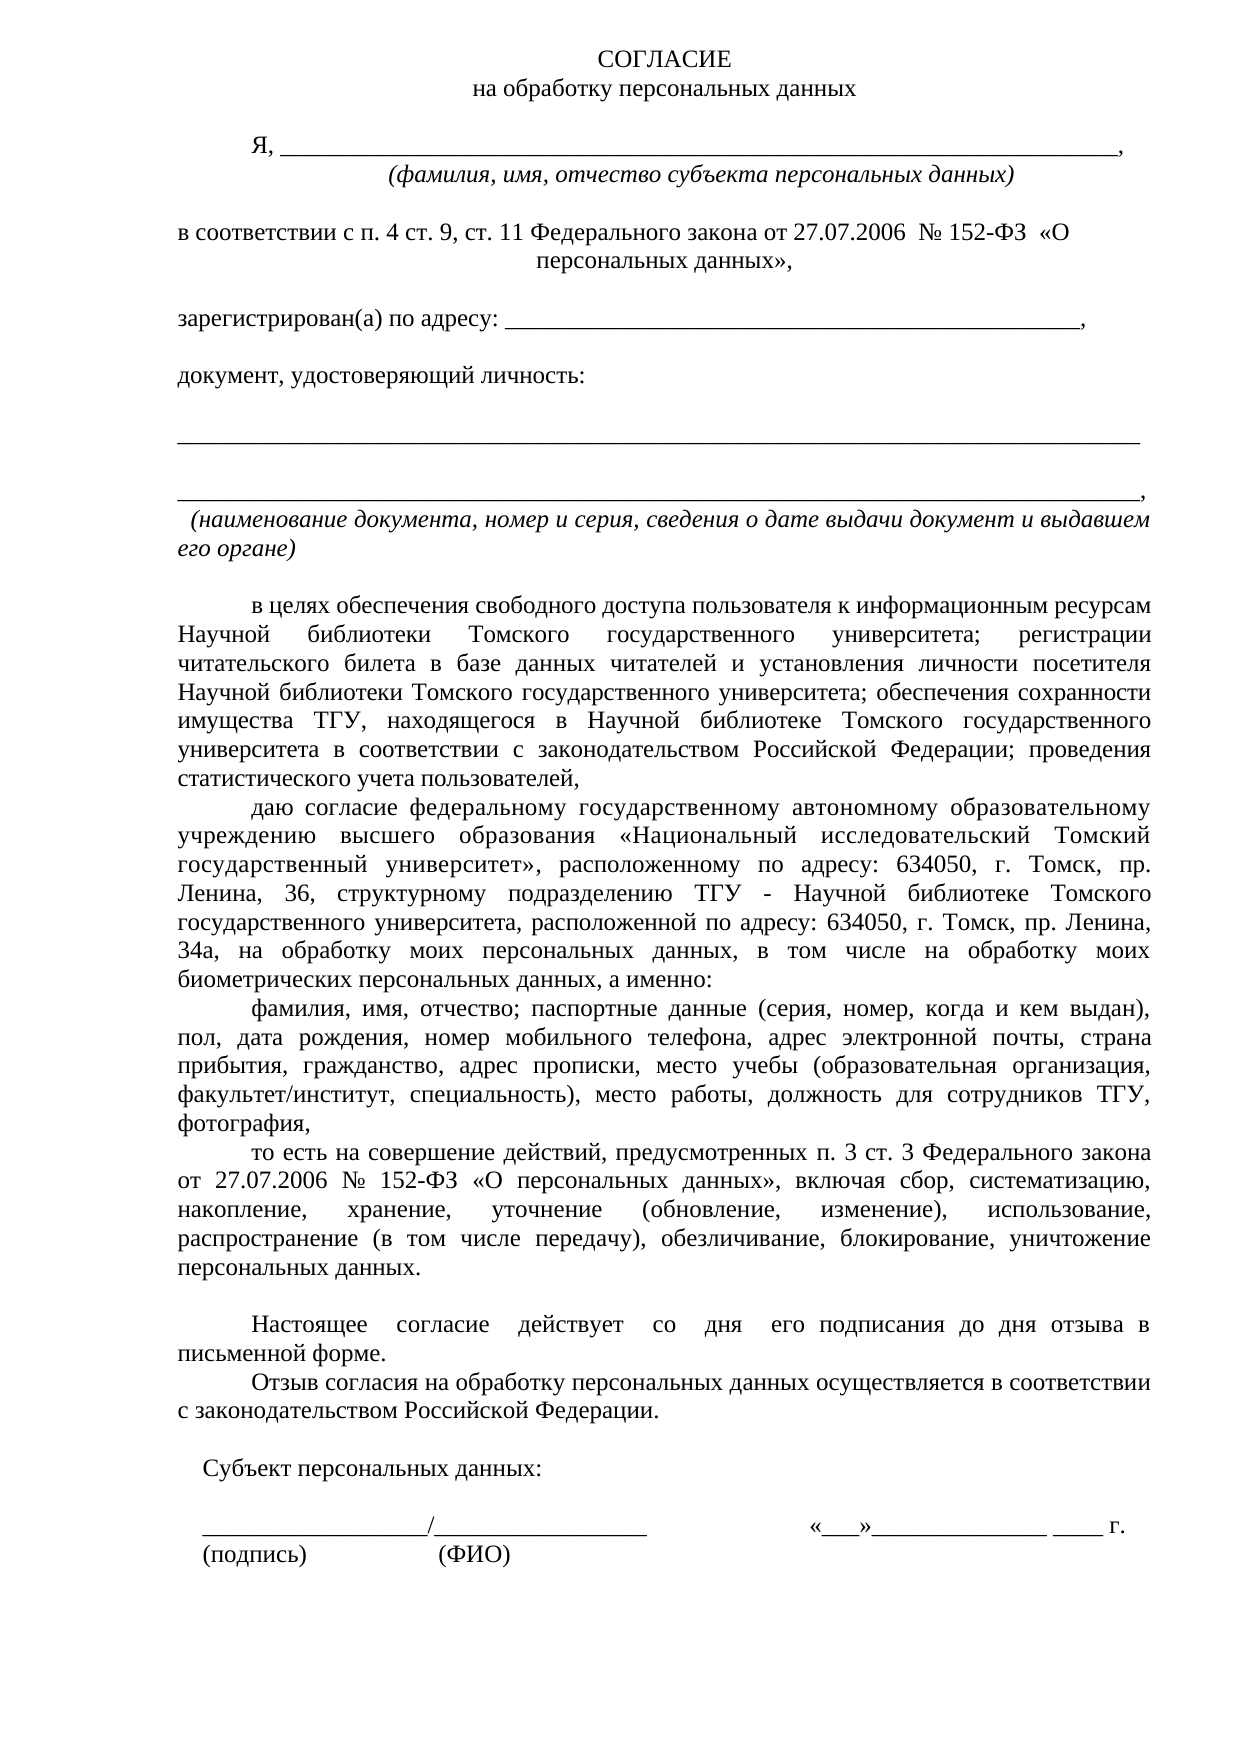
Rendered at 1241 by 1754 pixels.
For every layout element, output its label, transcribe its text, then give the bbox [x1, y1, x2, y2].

text фамилия, имя, отчество; паспортные данные (серия, номер, когда и кем выдан), пол, дата рождения, номер мобильного телефона, адрес электронной почты, страна прибытия, гражданство, адрес прописки, место учебы (образовательная организация, факультет/институт, специальность), место работы, должность для сотрудников ТГУ, фотография, [177, 993, 1152, 1137]
text _____________________________________________________________________________, [177, 476, 1152, 504]
text Я, ___________________________________________________________________, [177, 131, 1152, 159]
text Настоящее согласие действует со дня его подписания до дня отзыва в письменной форме. [177, 1309, 1152, 1367]
text (фамилия, имя, отчество субъекта персональных данных) [177, 159, 1152, 188]
text (наименование документа, номер и серия, сведения о дате выдачи документ и выдавшем его органе) [177, 504, 1152, 562]
text документ, удостоверяющий личность: [177, 361, 1152, 389]
text персональных данных», [177, 246, 1152, 274]
text даю согласие федеральному государственному автономному образовательному учреждению высшего образования «Национальный исследовательский Томский государственный университет», расположенному по адресу: 634050, г. Томск, пр. Ленина, 36, структурному подразделению ТГУ - Научной библиотеке Томского государственного университета, расположенной по адресу: 634050, г. Томск, пр. Ленина, 34а, на обработку моих персональных данных, в том числе на обработку моих биометрических персональных данных, а именно: [177, 792, 1152, 993]
text (подпись) (ФИО) [177, 1539, 1152, 1568]
text на обработку персональных данных [177, 73, 1152, 102]
text в целях обеспечения свободного доступа пользователя к информационным ресурсам Научной библиотеки Томского государственного университета; регистрации читательского билета в базе данных читателей и установления личности посетителя Научной библиотеки Томского государственного университета; обеспечения сохранности имущества ТГУ, находящегося в Научной библиотеке Томского государственного университета в соответствии с законодательством Российской Федерации; проведения статистического учета пользователей, [177, 591, 1152, 792]
text зарегистрирован(а) по адресу: ______________________________________________, [177, 303, 1152, 332]
text в соответствии с п. 4 ст. 9, ст. 11 Федерального закона от 27.07.2006 № 152-ФЗ «О [177, 217, 1152, 246]
text _____________________________________________________________________________ [177, 418, 1152, 447]
text __________________/_________________ «___»______________ ____ г. [177, 1511, 1152, 1539]
text Субъект персональных данных: [177, 1453, 1152, 1482]
text Отзыв согласия на обработку персональных данных осуществляется в соответствии с законодательством Российской Федерации. [177, 1367, 1152, 1424]
text СОГЛАСИЕ [177, 44, 1152, 73]
text то есть на совершение действий, предусмотренных п. 3 ст. 3 Федерального закона от 27.07.2006 № 152-ФЗ «О персональных данных», включая сбор, систематизацию, накопление, хранение, уточнение (обновление, изменение), использование, распространение (в том числе передачу), обезличивание, блокирование, уничтожение персональных данных. [177, 1137, 1152, 1281]
